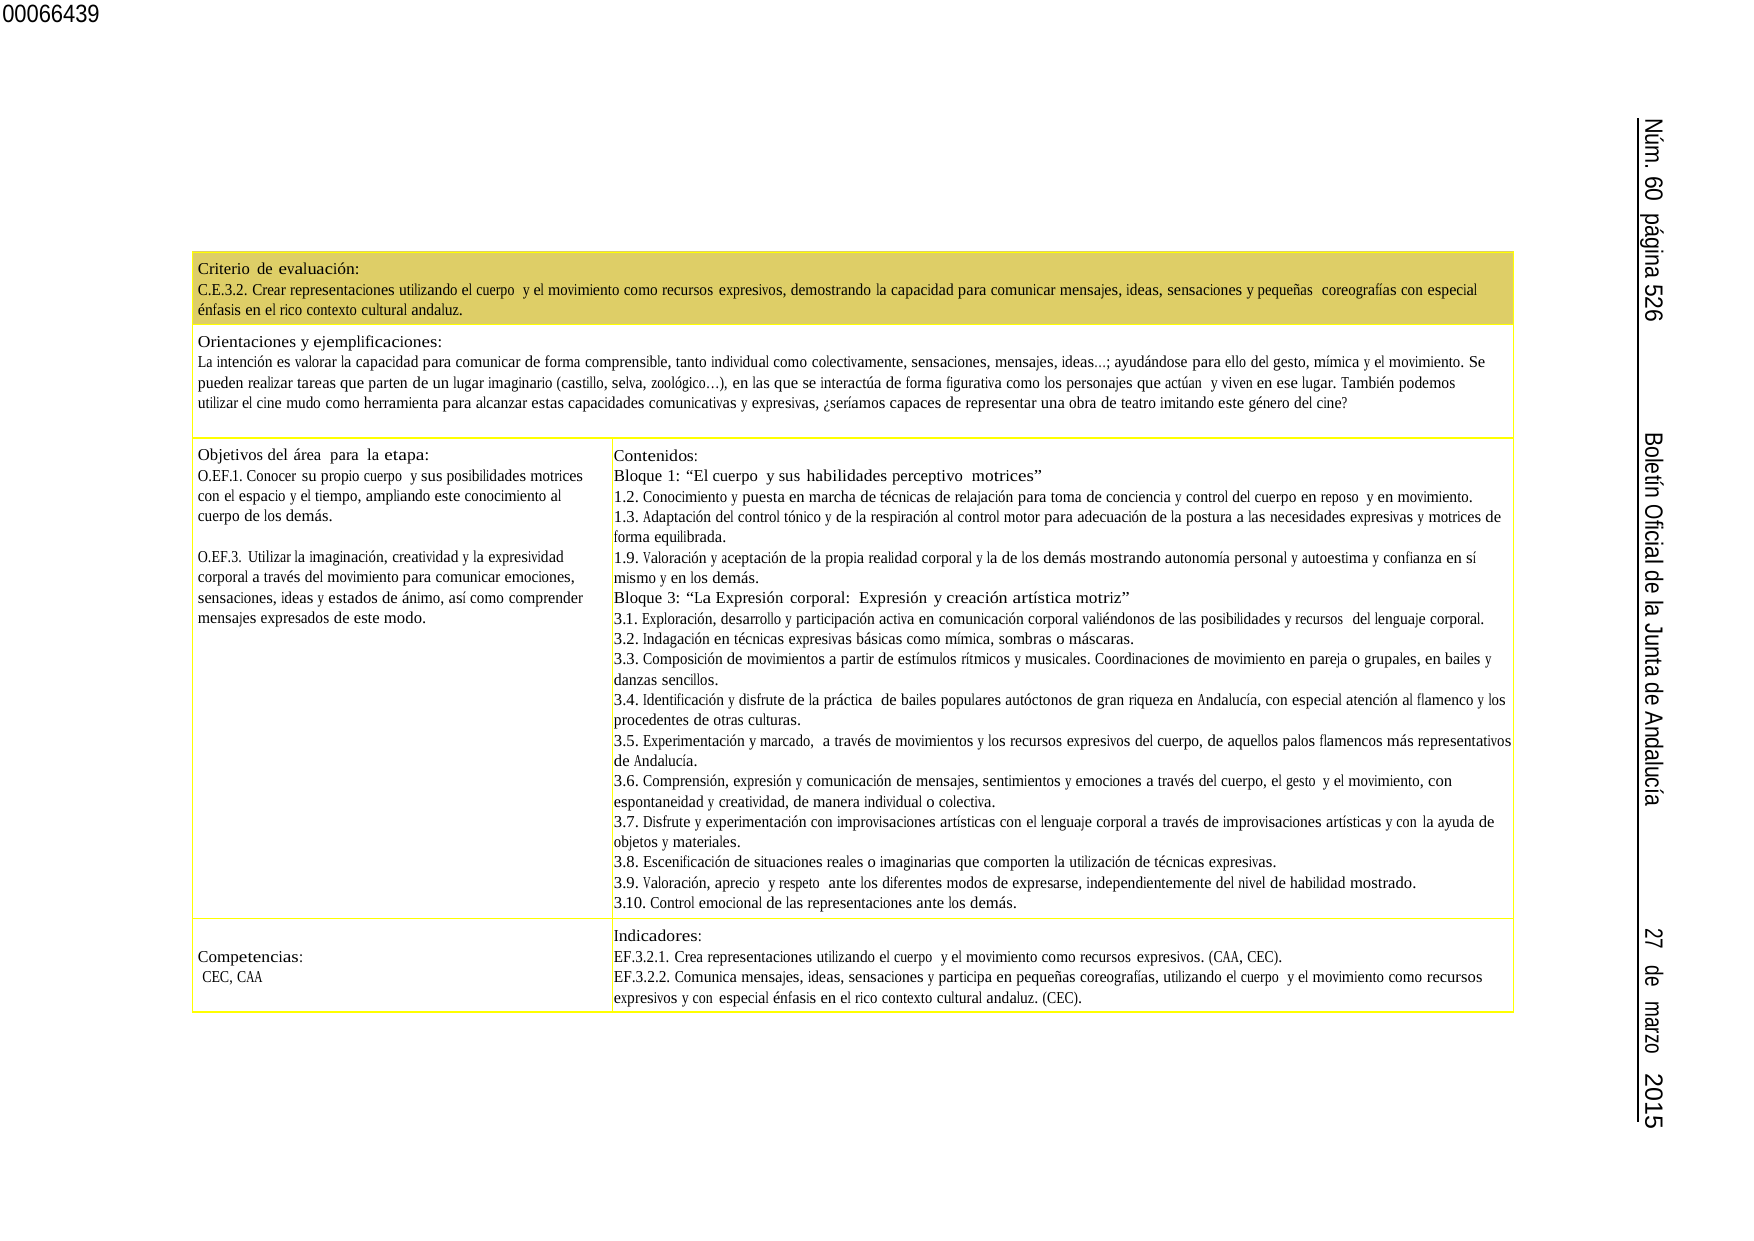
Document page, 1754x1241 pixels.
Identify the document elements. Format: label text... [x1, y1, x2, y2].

table_cell Indicadores: EF.3.2.1. Crea representaciones utilizando el cuerpo y el movimiento como recursos expresivos. (CAA, CEC). EF.3.2.2. Comunica mensajes, ideas, sensaciones y participa en pequeñas coreografías, utilizando el cuerpo y el movimiento como recursos expresivos y con especial énfasis en el rico contexto cultural andaluz. (CEC). [613, 919, 1513, 1011]
table_cell Objetivos del área para la etapa: O.EF.1. Conocer su propio cuerpo y sus posibilidades motrices con el espacio y el tiempo, ampliando este conocimiento al cuerpo de los demás. O.EF.3. Utilizar la imaginación, creatividad y la expresividad corporal a través del movimiento para comunicar emociones, sensaciones, ideas y estados de ánimo, así como comprender mensajes expresados de este modo. [193, 439, 612, 918]
table_cell Competencias: CEC, CAA [193, 919, 612, 1011]
table_cell Contenidos: Bloque 1: “El cuerpo y sus habilidades perceptivo motrices” 1.2. Conocimiento y puesta en marcha de técnicas de relajación para toma de conciencia y control del cuerpo en reposo y en movimiento. 1.3. Adaptación del control tónico y de la respiración al control motor para adecuación de la postura a las necesidades expresivas y motrices de forma equilibrada. 1.9. Valoración y aceptación de la propia realidad corporal y la de los demás mostrando autonomía personal y autoestima y confianza en sí mismo y en los demás. Bloque 3: “La Expresión corporal: Expresión y creación artística motriz” 3.1. Exploración, desarrollo y participación activa en comunicación corporal valiéndonos de las posibilidades y recursos del lenguaje corporal. 3.2. Indagación en técnicas expresivas básicas como mímica, sombras o máscaras. 3.3. Composición de movimientos a partir de estímulos rítmicos y musicales. Coordinaciones de movimiento en pareja o grupales, en bailes y danzas sencillos. 3.4. Identificación y disfrute de la práctica de bailes populares autóctonos de gran riqueza en Andalucía, con especial atención al flamenco y los procedentes de otras culturas. 3.5. Experimentación y marcado, a través de movimientos y los recursos expresivos del cuerpo, de aquellos palos flamencos más representativos de Andalucía. 3.6. Comprensión, expresión y comunicación de mensajes, sentimientos y emociones a través del cuerpo, el gesto y el movimiento, con espontaneidad y creatividad, de manera individual o colectiva. 3.7. Disfrute y experimentación con improvisaciones artísticas con el lenguaje corporal a través de improvisaciones artísticas y con la ayuda de objetos y materiales. 3.8. Escenificación de situaciones reales o imaginarias que comporten la utilización de técnicas expresivas. 3.9. Valoración, aprecio y respeto ante los diferentes modos de expresarse, independientemente del nivel de habilidad mostrado. 3.10. Control emocional de las representaciones ante los demás. [613, 439, 1513, 918]
table_cell Orientaciones y ejemplificaciones: La intención es valorar la capacidad para comunicar de forma comprensible, tanto individual como colectivamente, sensaciones, mensajes, ideas…; ayudándose para ello del gesto, mímica y el movimiento. Se pueden realizar tareas que parten de un lugar imaginario (castillo, selva, zoológico…), en las que se interactúa de forma figurativa como los personajes que actúan y viven en ese lugar. También podemos utilizar el cine mudo como herramienta para alcanzar estas capacidades comunicativas y expresivas, ¿seríamos capaces de representar una obra de teatro imitando este género del cine? [193, 325, 1513, 437]
table_header Criterio de evaluación: C.E.3.2. Crear representaciones utilizando el cuerpo y el movimiento como recursos expresivos, demostrando la capacidad para comunicar mensajes, ideas, sensaciones y pequeñas coreografías con especial énfasis en el rico contexto cultural andaluz. [193, 253, 1513, 324]
